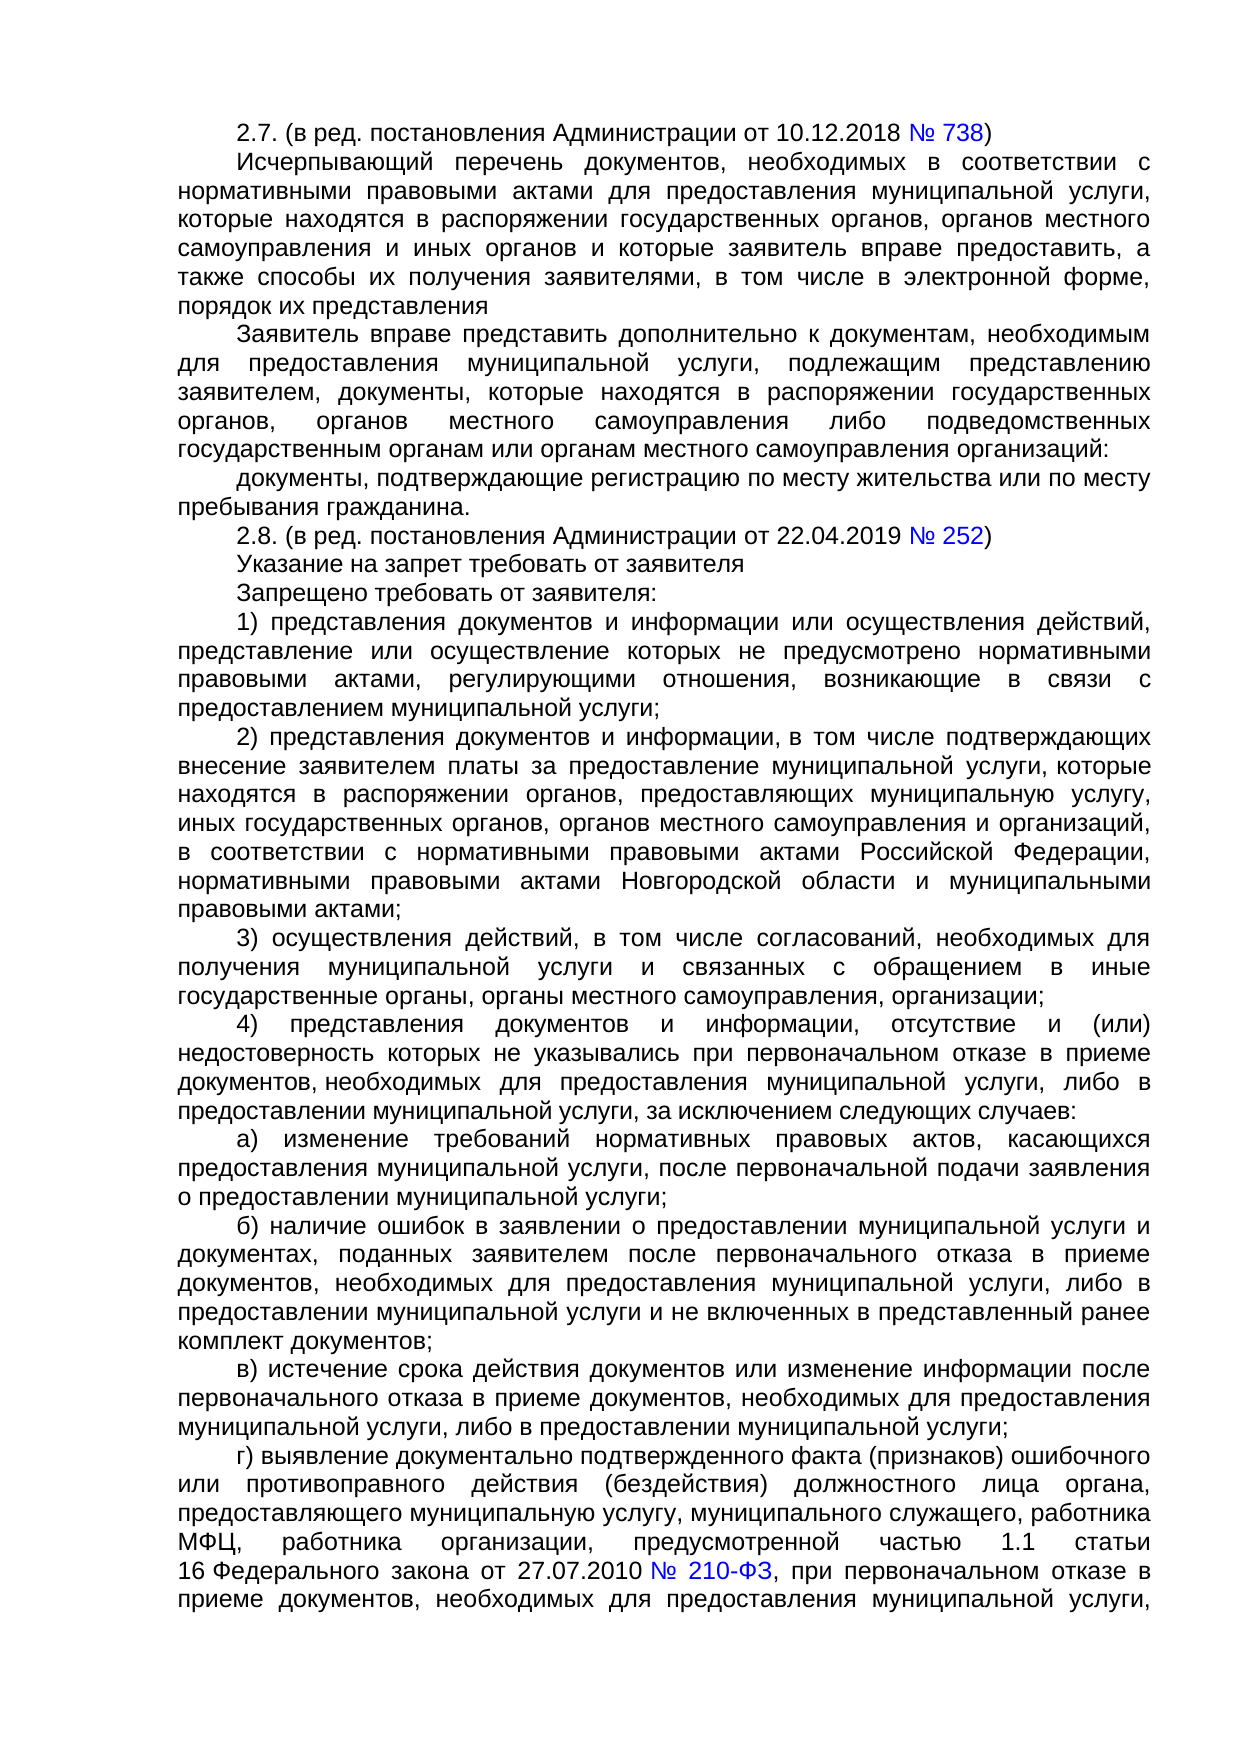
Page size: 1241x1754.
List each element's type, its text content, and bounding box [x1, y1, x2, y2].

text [177, 1441, 1152, 1613]
text б) наличие ошибок в заявлении о предоставлении муниципальной услуги и документах, поданных заявителем после первоначального отказа в приеме документов, необходимых для предоставления муниципальной услуги, либо в предоставлении муниципальной услуги и не включенных в представленный ранее комплект документов; [177, 1211, 1152, 1354]
text 2) представления документов и информации, в том числе подтверждающих внесение заявителем платы за предоставление муниципальной услуги, которые находятся в распоряжении органов, предоставляющих муниципальную услугу, иных государственных органов, органов местного самоуправления и организаций, в соответствии с нормативными правовыми актами Российской Федерации, нормативными правовыми актами Новгородской области и муниципальными правовыми актами; [177, 722, 1152, 923]
text 2.8. (в ред. постановления Администрации от 22.04.2019 № 252) [177, 521, 1152, 549]
text Указание на запрет требовать от заявителя [177, 549, 1152, 578]
text Исчерпывающий перечень документов, необходимых в соответствии с нормативными правовыми актами для предоставления муниципальной услуги, которые находятся в распоряжении государственных органов, органов местного самоуправления и иных органов и которые заявитель вправе предоставить, а также способы их получения заявителями, в том числе в электронной форме, порядок их представления [177, 147, 1152, 319]
text 2.7. (в ред. постановления Администрации от 10.12.2018 № 738) [177, 118, 1152, 147]
text 4) представления документов и информации, отсутствие и (или) недостоверность которых не указывались при первоначальном отказе в приеме документов, необходимых для предоставления муниципальной услуги, либо в предоставлении муниципальной услуги, за исключением следующих случаев: [177, 1009, 1152, 1124]
text 1) представления документов и информации или осуществления действий, представление или осуществление которых не предусмотрено нормативными правовыми актами, регулирующими отношения, возникающие в связи с предоставлением муниципальной услуги; [177, 607, 1152, 722]
text в) истечение срока действия документов или изменение информации после первоначального отказа в приеме документов, необходимых для предоставления муниципальной услуги, либо в предоставлении муниципальной услуги; [177, 1354, 1152, 1441]
text а) изменение требований нормативных правовых актов, касающихся предоставления муниципальной услуги, после первоначальной подачи заявления о предоставлении муниципальной услуги; [177, 1124, 1152, 1211]
text документы, подтверждающие регистрацию по месту жительства или по месту пребывания гражданина. [177, 463, 1152, 521]
text Заявитель вправе представить дополнительно к документам, необходимым для предоставления муниципальной услуги, подлежащим представлению заявителем, документы, которые находятся в распоряжении государственных органов, органов местного самоуправления либо подведомственных государственным органам или органам местного самоуправления организаций: [177, 319, 1152, 463]
text 3) осуществления действий, в том числе согласований, необходимых для получения муниципальной услуги и связанных с обращением в иные государственные органы, органы местного самоуправления, организации; [177, 923, 1152, 1009]
text Запрещено требовать от заявителя: [177, 578, 1152, 607]
